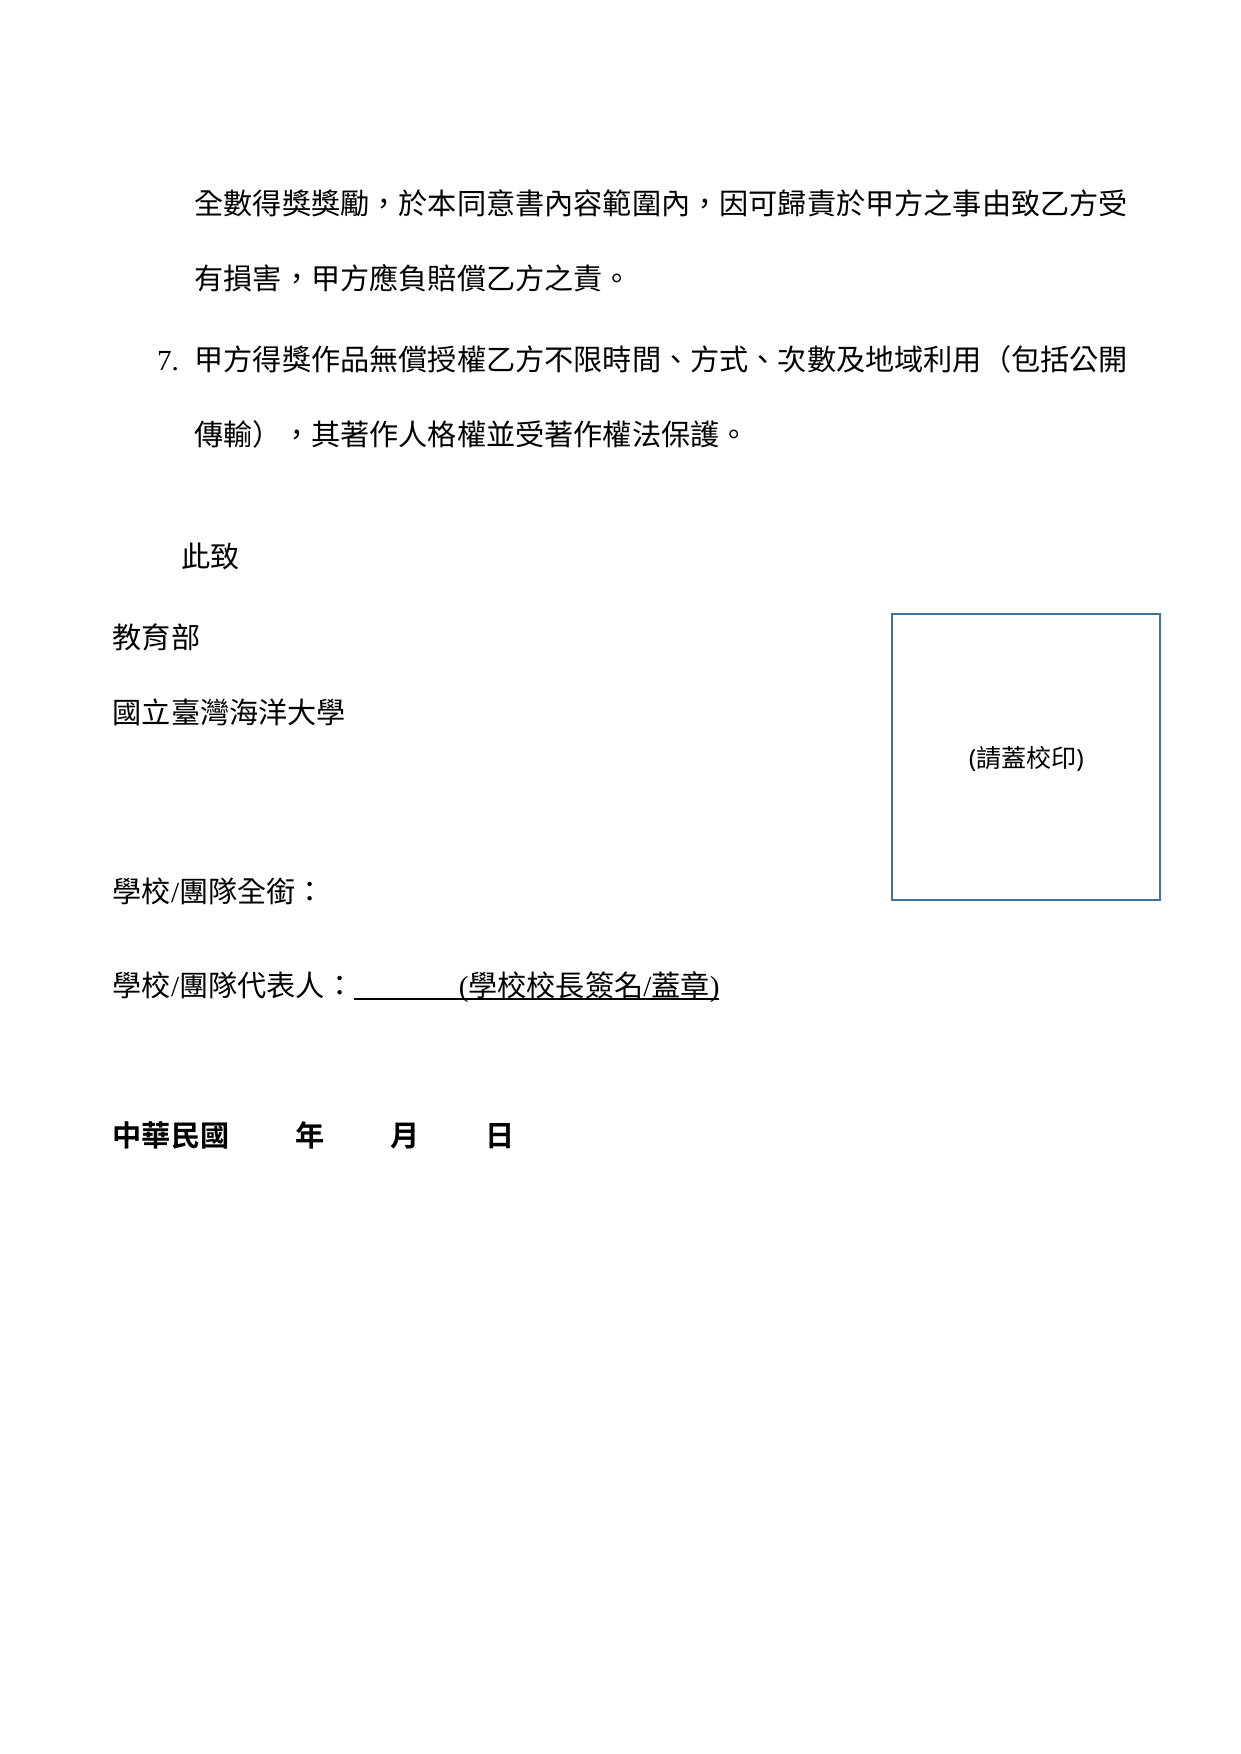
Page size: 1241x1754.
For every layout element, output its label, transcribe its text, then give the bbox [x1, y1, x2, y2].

text 教育部 國立臺灣海洋大學 [112, 598, 1128, 748]
list 甲方得獎作品無償授權乙方不限時間、方式、次數及地域利用（包括公開傳輸），其著作人格權並受著作權法保護。 [157, 320, 1128, 470]
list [157, 164, 1128, 314]
text 此致 [112, 518, 1128, 593]
text 中華民國 年 月 日 [112, 1096, 1128, 1171]
text 學校/團隊代表人： (學校校長簽名/蓋章) [112, 946, 1128, 1021]
text 學校/團隊全銜： [112, 852, 1128, 927]
